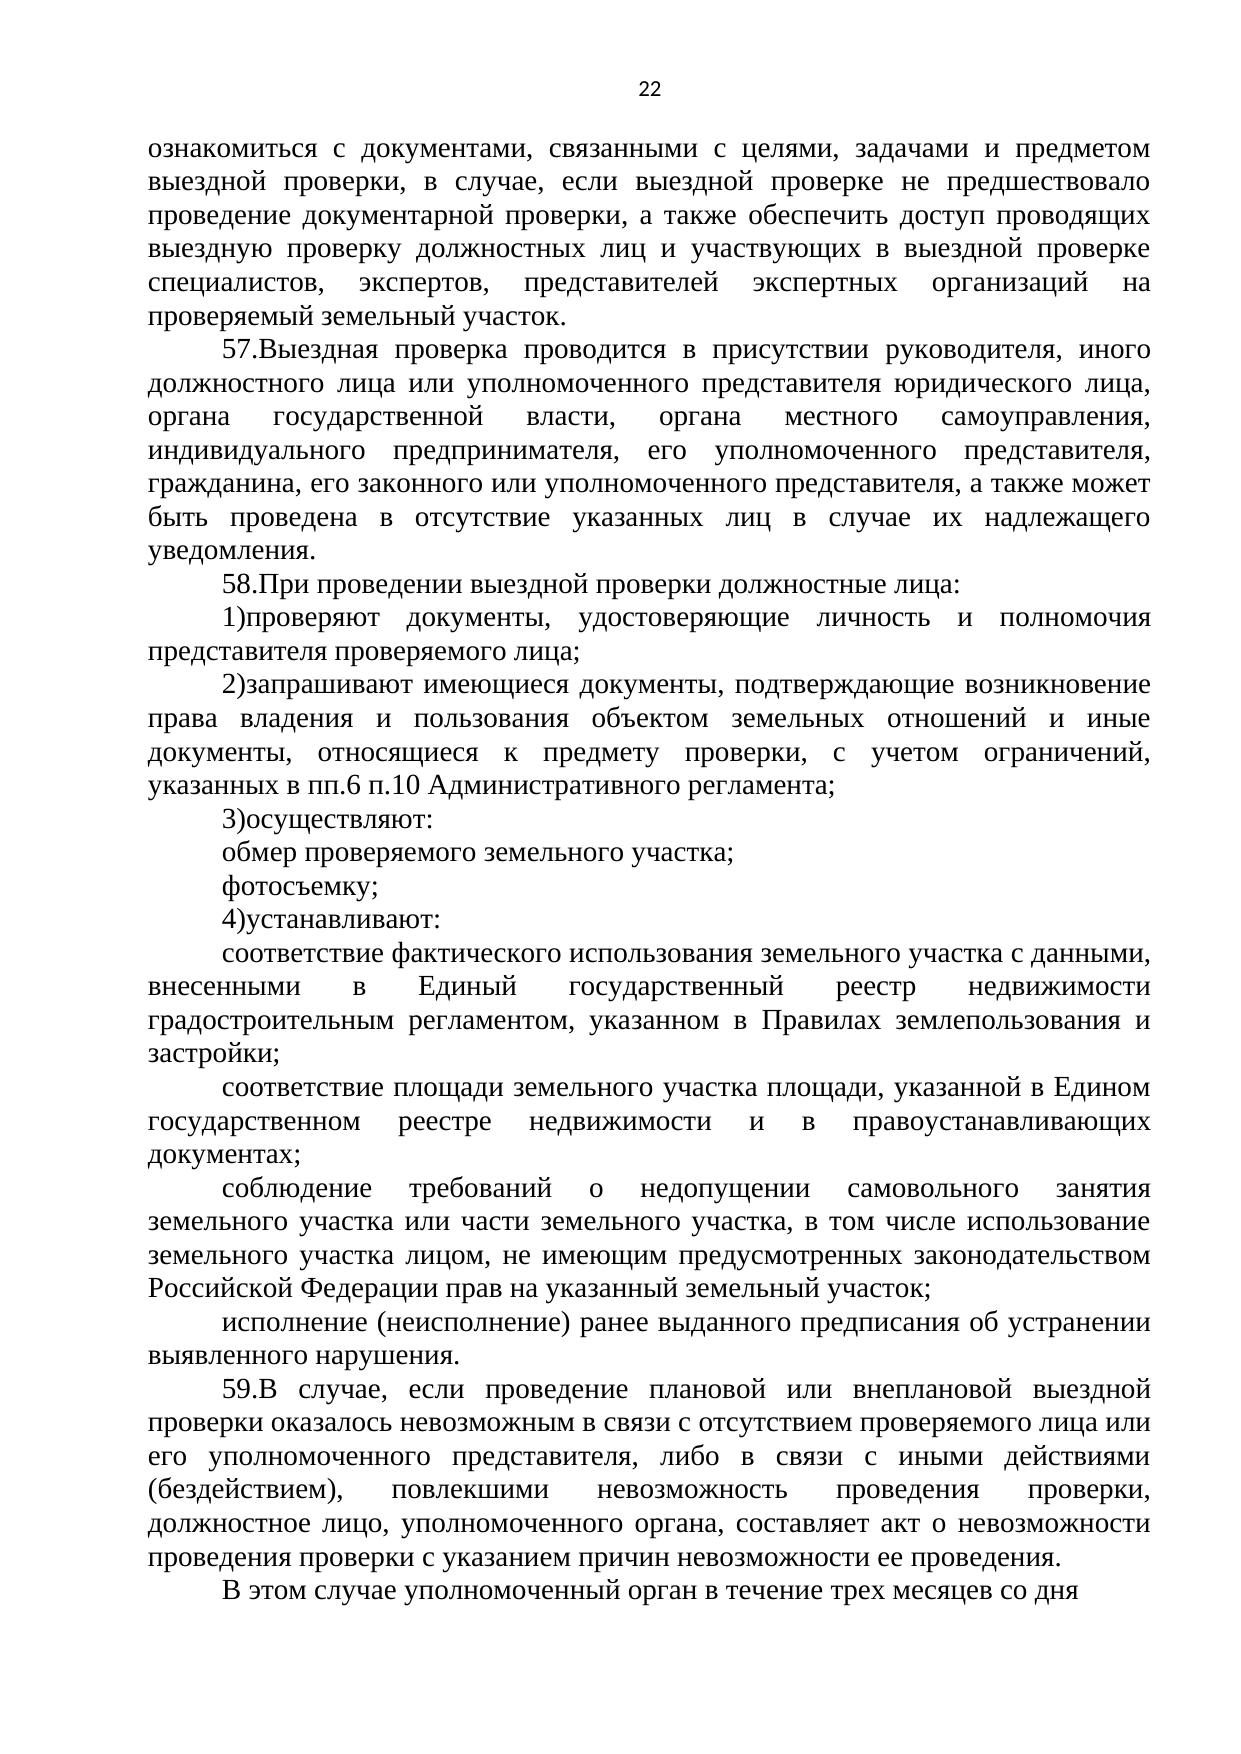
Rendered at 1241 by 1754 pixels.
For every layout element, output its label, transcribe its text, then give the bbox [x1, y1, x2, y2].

text 58.При проведении выездной проверки должностные лица: [148, 566, 1152, 599]
text исполнение (неисполнение) ранее выданного предписания об устранении выявленного нарушения. [148, 1304, 1152, 1371]
text 3)осуществляют: [148, 801, 1152, 834]
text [148, 130, 1152, 331]
text 57.Выездная проверка проводится в присутствии руководителя, иного должностного лица или уполномоченного представителя юридического лица, органа государственной власти, органа местного самоуправления, индивидуального предпринимателя, его уполномоченного представителя, гражданина, его законного или уполномоченного представителя, а также может быть проведена в отсутствие указанных лиц в случае их надлежащего уведомления. [148, 331, 1152, 566]
text соответствие фактического использования земельного участка с данными, внесенными в Единый государственный реестр недвижимости градостроительным регламентом, указанном в Правилах землепользования и застройки; [148, 935, 1152, 1069]
text 4)устанавливают: [148, 901, 1152, 935]
text обмер проверяемого земельного участка; [148, 834, 1152, 868]
text 59.В случае, если проведение плановой или внеплановой выездной проверки оказалось невозможным в связи с отсутствием проверяемого лица или его уполномоченного представителя, либо в связи с иными действиями (бездействием), повлекшими невозможность проведения проверки, должностное лицо, уполномоченного органа, составляет акт о невозможности проведения проверки с указанием причин невозможности ее проведения. [148, 1371, 1152, 1572]
text фотосъемку; [148, 868, 1152, 901]
text 2)запрашивают имеющиеся документы, подтверждающие возникновение права владения и пользования объектом земельных отношений и иные документы, относящиеся к предмету проверки, с учетом ограничений, указанных в пп.6 п.10 Административного регламента; [148, 667, 1152, 801]
text В этом случае уполномоченный орган в течение трех месяцев со дня [148, 1572, 1152, 1606]
text 1)проверяют документы, удостоверяющие личность и полномочия представителя проверяемого лица; [148, 599, 1152, 667]
text соблюдение требований о недопущении самовольного занятия земельного участка или части земельного участка, в том числе использование земельного участка лицом, не имеющим предусмотренных законодательством Российской Федерации прав на указанный земельный участок; [148, 1170, 1152, 1304]
text соответствие площади земельного участка площади, указанной в Едином государственном реестре недвижимости и в правоустанавливающих документах; [148, 1069, 1152, 1170]
